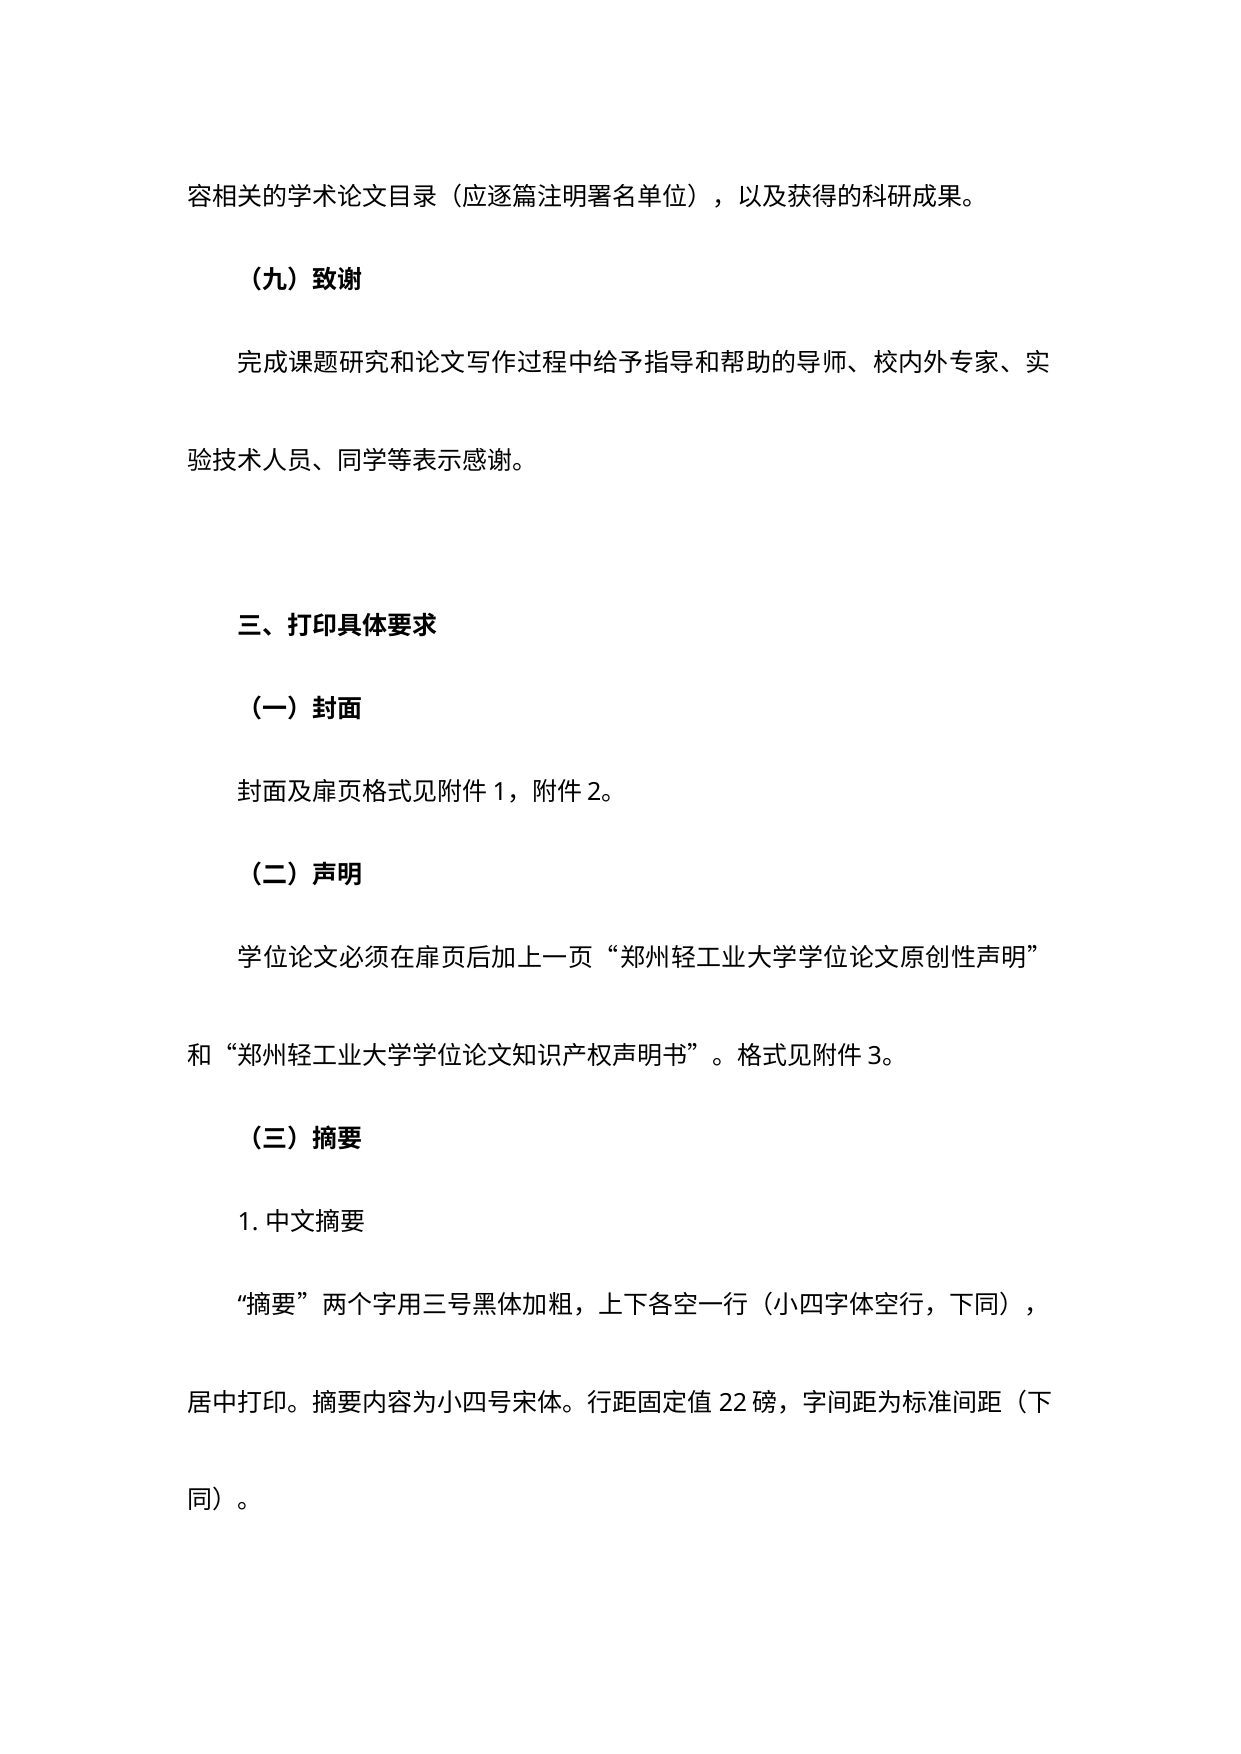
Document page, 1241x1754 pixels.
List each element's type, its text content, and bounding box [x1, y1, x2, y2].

text （九）致谢 [187, 245, 1053, 310]
text 封面及扉页格式见附件1，附件2。 [187, 757, 1053, 822]
text “摘要”两个字用三号黑体加粗，上下各空一行（小四字体空行，下同），居中打印。摘要内容为小四号宋体。行距固定值22磅，字间距为标准间距（下同）。 [187, 1270, 1053, 1530]
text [187, 162, 1053, 227]
text 完成课题研究和论文写作过程中给予指导和帮助的导师、校内外专家、实验技术人员、同学等表示感谢。 [187, 328, 1053, 491]
text 1. 中文摘要 [187, 1187, 1053, 1252]
text 学位论文必须在扉页后加上一页“郑州轻工业大学学位论文原创性声明”和“郑州轻工业大学学位论文知识产权声明书”。格式见附件3。 [187, 923, 1053, 1086]
text （二）声明 [187, 840, 1053, 905]
text 三、打印具体要求 [187, 591, 1053, 656]
text （三）摘要 [187, 1104, 1053, 1169]
text （一）封面 [187, 674, 1053, 739]
